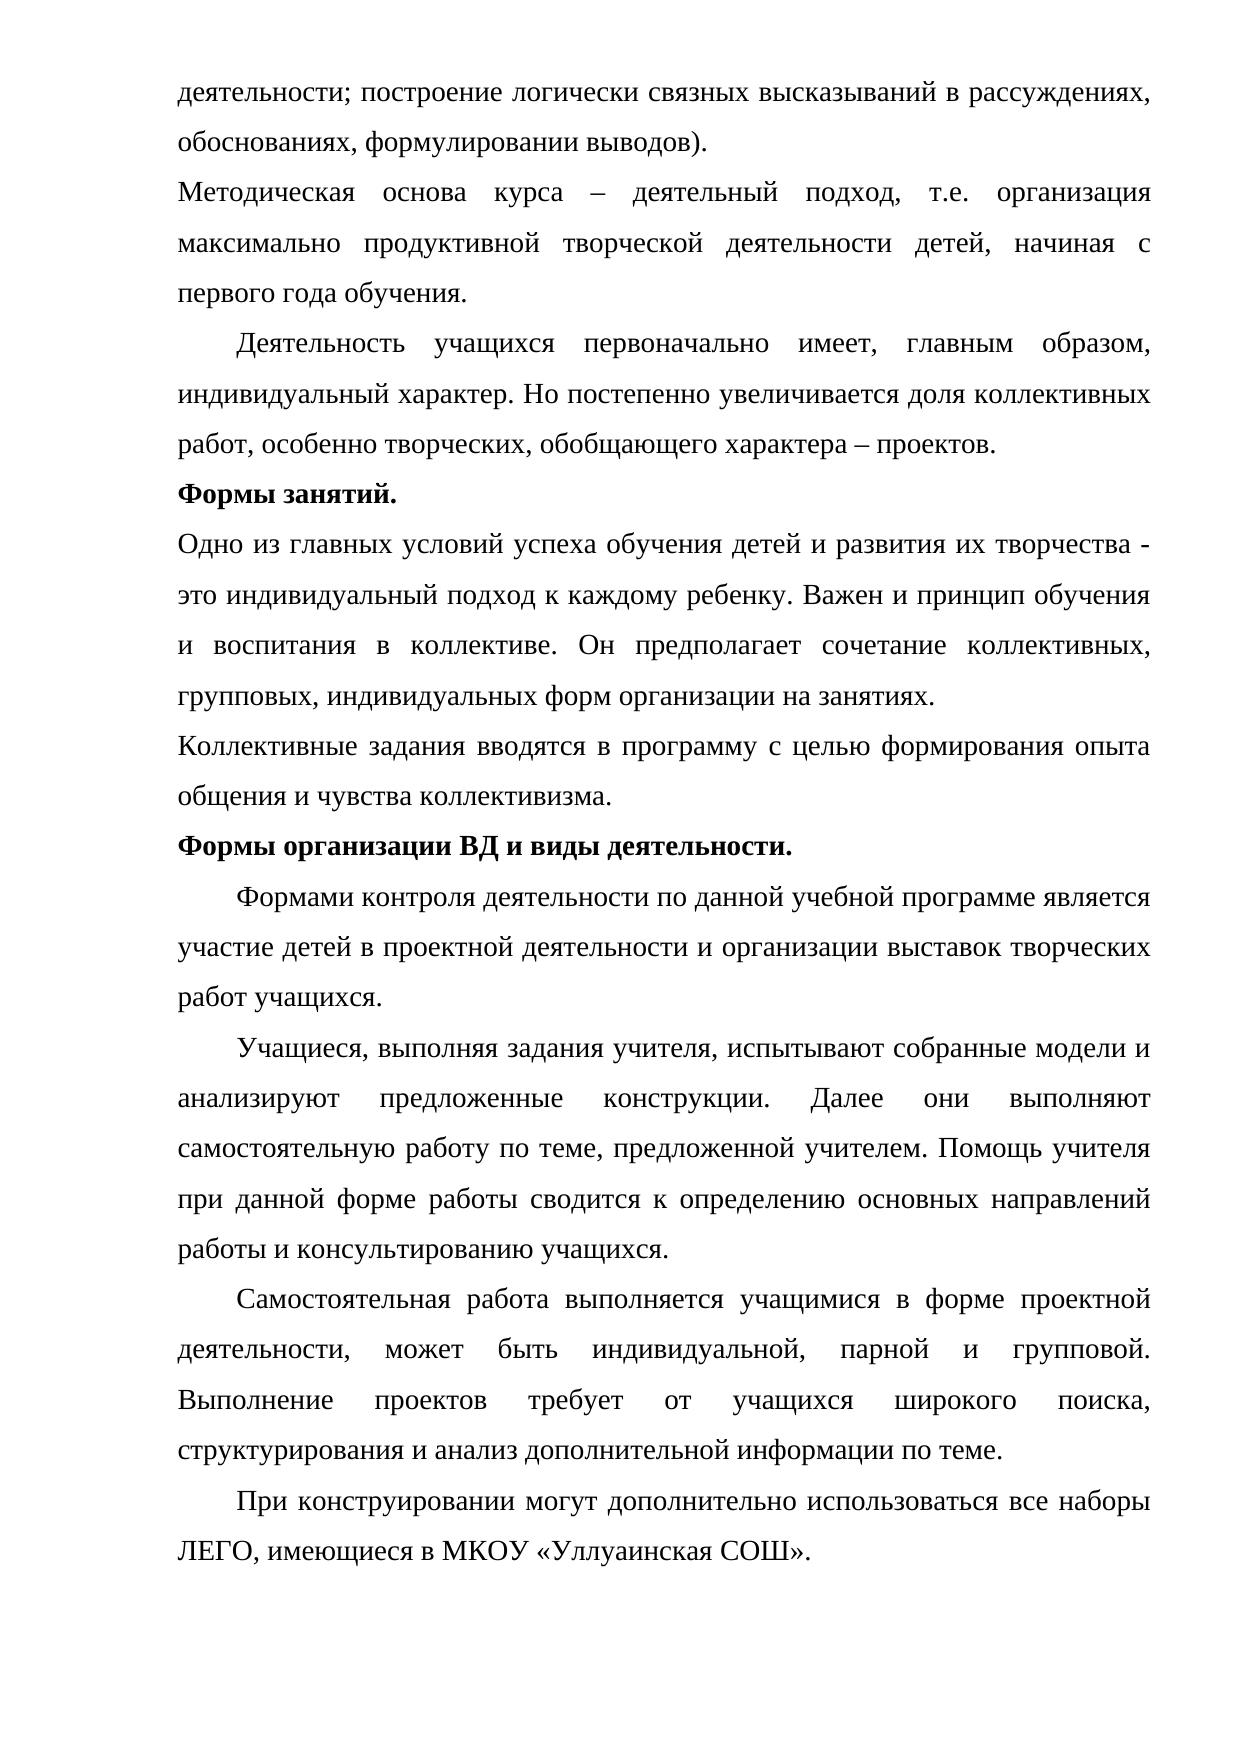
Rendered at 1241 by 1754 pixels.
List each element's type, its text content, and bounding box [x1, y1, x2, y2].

text Методическая основа курса – деятельный подход, т.е. организация максимально продуктивной творческой деятельности детей, начиная с первого года обучения. [177, 174, 1152, 309]
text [177, 74, 1152, 158]
text Коллективные задания вводятся в программу с целью формирования опыта общения и чувства коллективизма. [177, 728, 1152, 812]
text При конструировании могут дополнительно использоваться все наборы ЛЕГО, имеющиеся в МКОУ «Уллуаинская СОШ». [177, 1483, 1152, 1566]
text Формами контроля деятельности по данной учебной программе является участие детей в проектной деятельности и организации выставок творческих работ учащихся. [177, 879, 1152, 1013]
text Самостоятельная работа выполняется учащимися в форме проектной деятельности, может быть индивидуальной, парной и групповой. Выполнение проектов требует от учащихся широкого поиска, структурирования и анализ дополнительной информации по теме. [177, 1281, 1152, 1466]
text Формы занятий. [177, 476, 1152, 510]
text Формы организации ВД и виды деятельности. [177, 828, 1152, 862]
text Учащиеся, выполняя задания учителя, испытывают собранные модели и анализируют предложенные конструкции. Далее они выполняют самостоятельную работу по теме, предложенной учителем. Помощь учителя при данной форме работы сводится к определению основных направлений работы и консультированию учащихся. [177, 1030, 1152, 1264]
text Одно из главных условий успеха обучения детей и развития их творчества - это индивидуальный подход к каждому ребенку. Важен и принцип обучения и воспитания в коллективе. Он предполагает сочетание коллективных, групповых, индивидуальных форм организации на занятиях. [177, 527, 1152, 711]
text Деятельность учащихся первоначально имеет, главным образом, индивидуальный характер. Но постепенно увеличивается доля коллективных работ, особенно творческих, обобщающего характера – проектов. [177, 325, 1152, 459]
